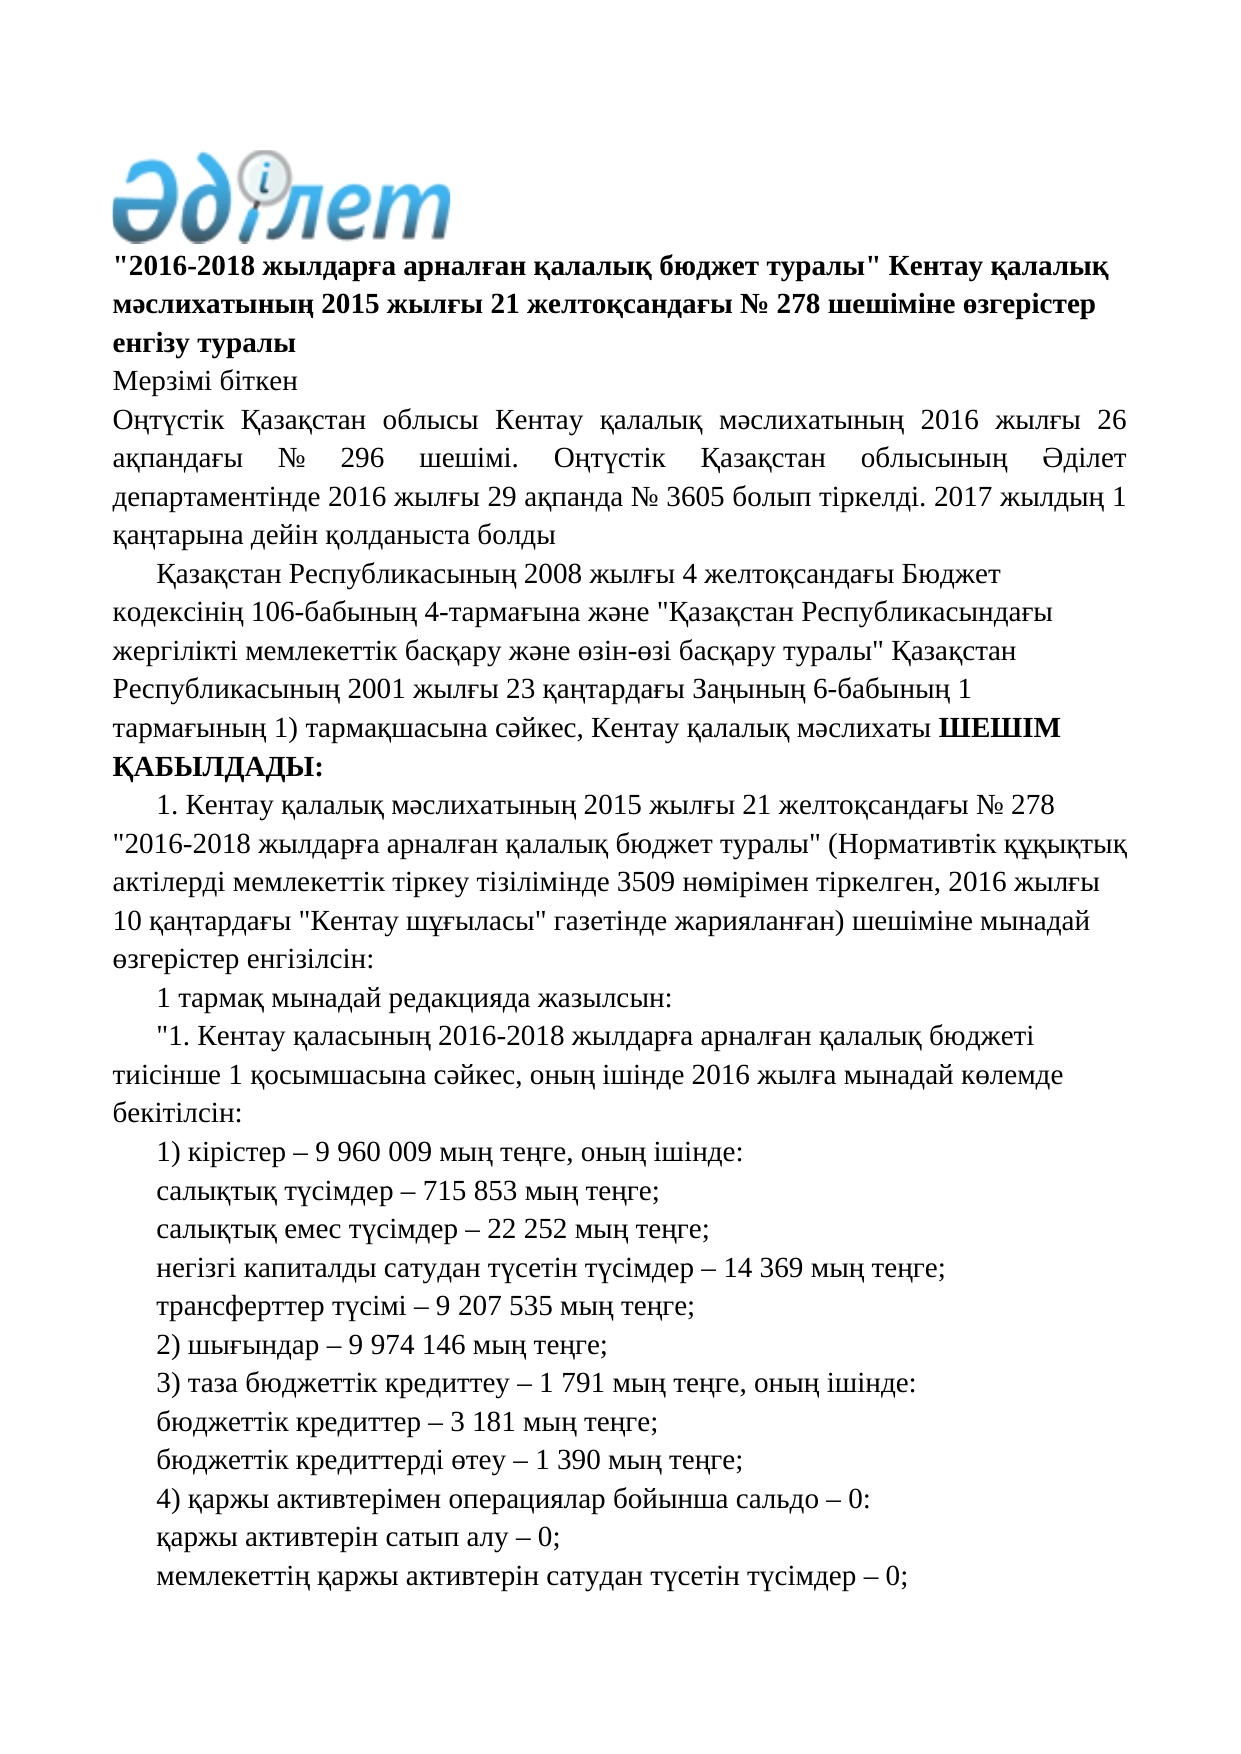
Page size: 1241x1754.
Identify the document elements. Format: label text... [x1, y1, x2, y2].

text "2016-2018 жылдарға арналған қалалық бюджет туралы" Кентау қалалық мәслихатының 2015 жылғы 21 желтоқсандағы № 278 шешіміне өзгерістер енгізу туралы [112, 248, 1128, 358]
text Оңтүстік Қазақстан облысы Кентау қалалық мәслихатының 2016 жылғы 26 ақпандағы № 296 шешімі. Оңтүстік Қазақстан облысының Әділет департаментінде 2016 жылғы 29 ақпанда № 3605 болып тіркелді. 2017 жылдың 1 қаңтарына дейін қолданыста болды [112, 402, 1128, 551]
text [112, 556, 1128, 1592]
picture [112, 150, 451, 244]
text Мерзімі біткен [112, 363, 1128, 397]
